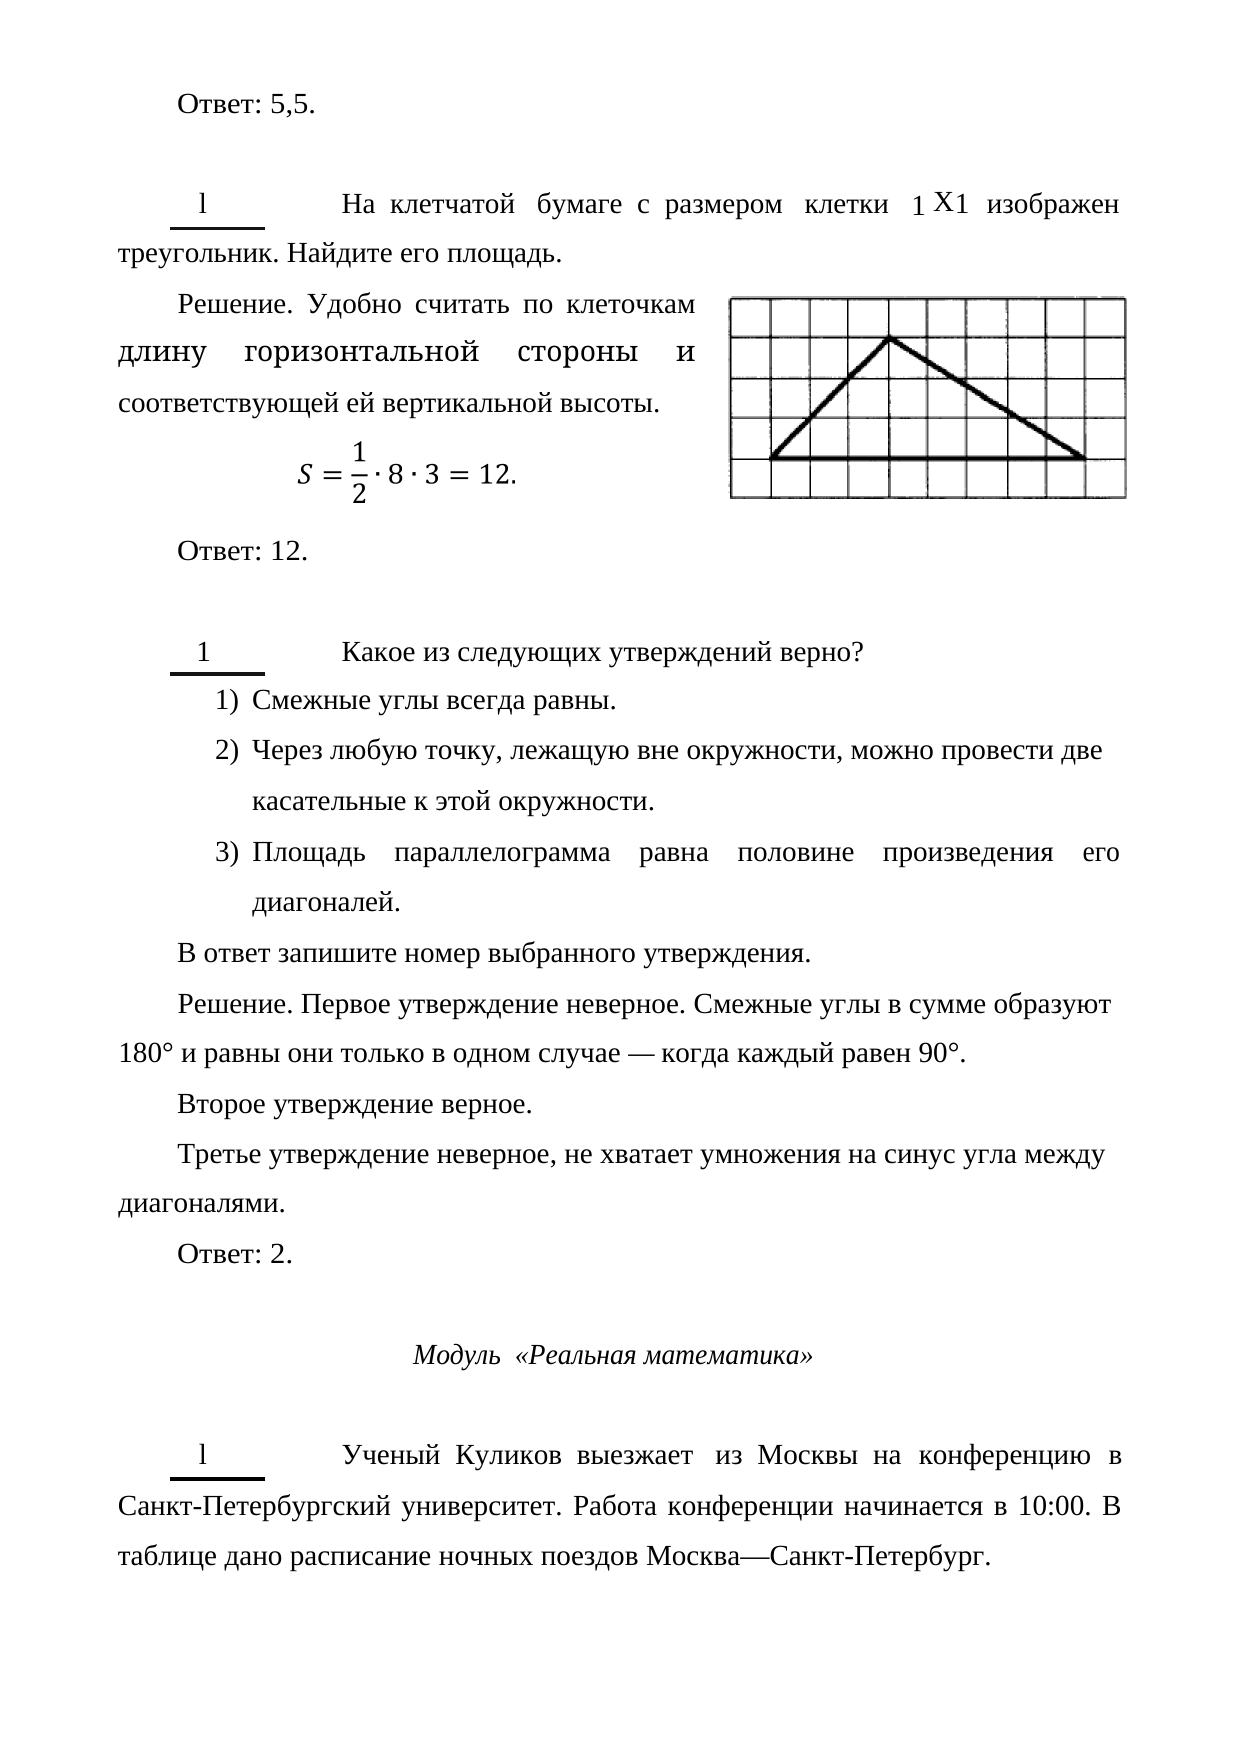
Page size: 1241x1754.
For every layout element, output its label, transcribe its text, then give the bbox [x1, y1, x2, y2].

text Третье утверждение неверное, не хватает умножения на синус угла между диагоналями. [118, 1136, 1138, 1219]
text Ответ: 12. [177, 446, 1138, 567]
text 1 Какое из следующих утверждений верно? [196, 634, 1138, 667]
picture [728, 296, 1127, 499]
list Площадь параллелограмма равна половине произведения его диагоналей. [215, 834, 1121, 918]
text Ответ: 2. [177, 1236, 1138, 1270]
text В ответ запишите номер выбранного утверждения. [177, 935, 1138, 968]
picture [297, 441, 515, 506]
picture [169, 672, 266, 676]
list Смежные углы всегда равны. [214, 674, 1138, 716]
text l На клетчатой бумаге с размером клетки 1 X1 изображен треугольник. Найдите его площадь. [118, 184, 1119, 269]
list Через любую точку, лежащую вне окружности, можно провести две касательные к этой окружности. [215, 732, 1121, 817]
text Модуль «Реальная математика» [413, 1337, 1138, 1371]
text l Ученый Куликов выезжает из Москвы на конференцию в Санкт-Петербургский университет. Работа конференции начинается в 10:00. В таблице дано расписание ночных поездов Москва—Санкт-Петербург. [118, 1437, 1122, 1572]
text Решение. Удобно считать по клеточкам длину горизонтальной стороны и соответствующей ей вертикальной высоты. [118, 286, 696, 419]
text Второе утверждение верное. [177, 1086, 1138, 1119]
text Ответ: 5,5. [177, 86, 1138, 119]
text Решение. Первое утверждение неверное. Смежные углы в сумме образуют 180° и равны они только в одном случае — когда каждый равен 90°. [118, 986, 1138, 1069]
